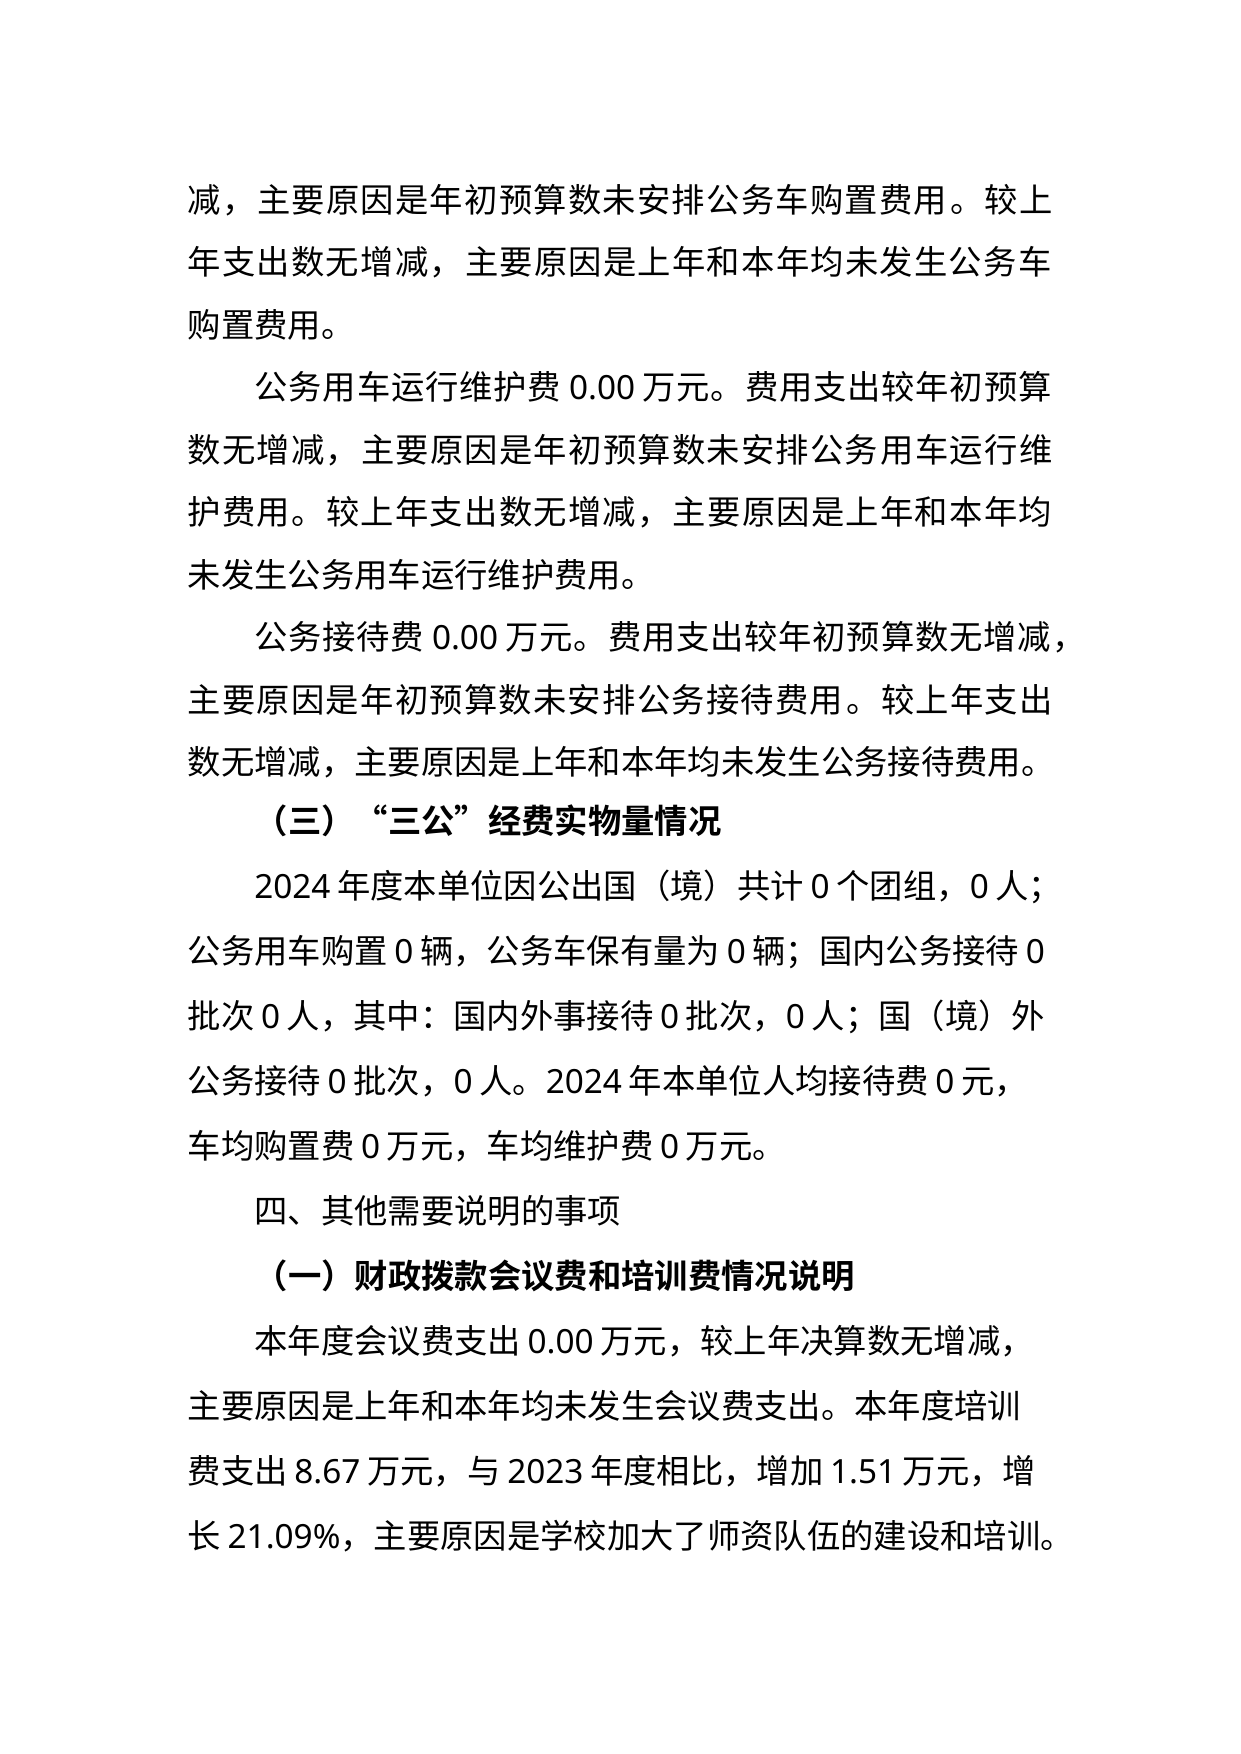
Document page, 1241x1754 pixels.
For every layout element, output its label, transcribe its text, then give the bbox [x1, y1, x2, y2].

text （三）“三公”经费实物量情况 [187, 787, 1053, 852]
text （一）财政拨款会议费和培训费情况说明 [187, 1242, 1053, 1307]
text 公务用车运行维护费0.00万元。费用支出较年初预算数无增减，主要原因是年初预算数未安排公务用车运行维护费用。较上年支出数无增减，主要原因是上年和本年均未发生公务用车运行维护费用。 [187, 349, 1053, 599]
text 2024年度本单位因公出国（境）共计0个团组，0人；公务用车购置0辆，公务车保有量为0辆；国内公务接待0批次0人，其中：国内外事接待0批次，0人；国（境）外公务接待0批次，0人。2024年本单位人均接待费0元，车均购置费0万元，车均维护费0万元。 [187, 852, 1053, 1177]
text 公务接待费0.00万元。费用支出较年初预算数无增减，主要原因是年初预算数未安排公务接待费用。较上年支出数无增减，主要原因是上年和本年均未发生公务接待费用。 [187, 599, 1053, 787]
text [187, 162, 1053, 349]
text 本年度会议费支出0.00万元，较上年决算数无增减，主要原因是上年和本年均未发生会议费支出。本年度培训费支出8.67万元，与2023年度相比，增加1.51万元，增长21.09%，主要原因是学校加大了师资队伍的建设和培训。 [187, 1307, 1053, 1567]
text 四、其他需要说明的事项 [187, 1177, 1053, 1242]
